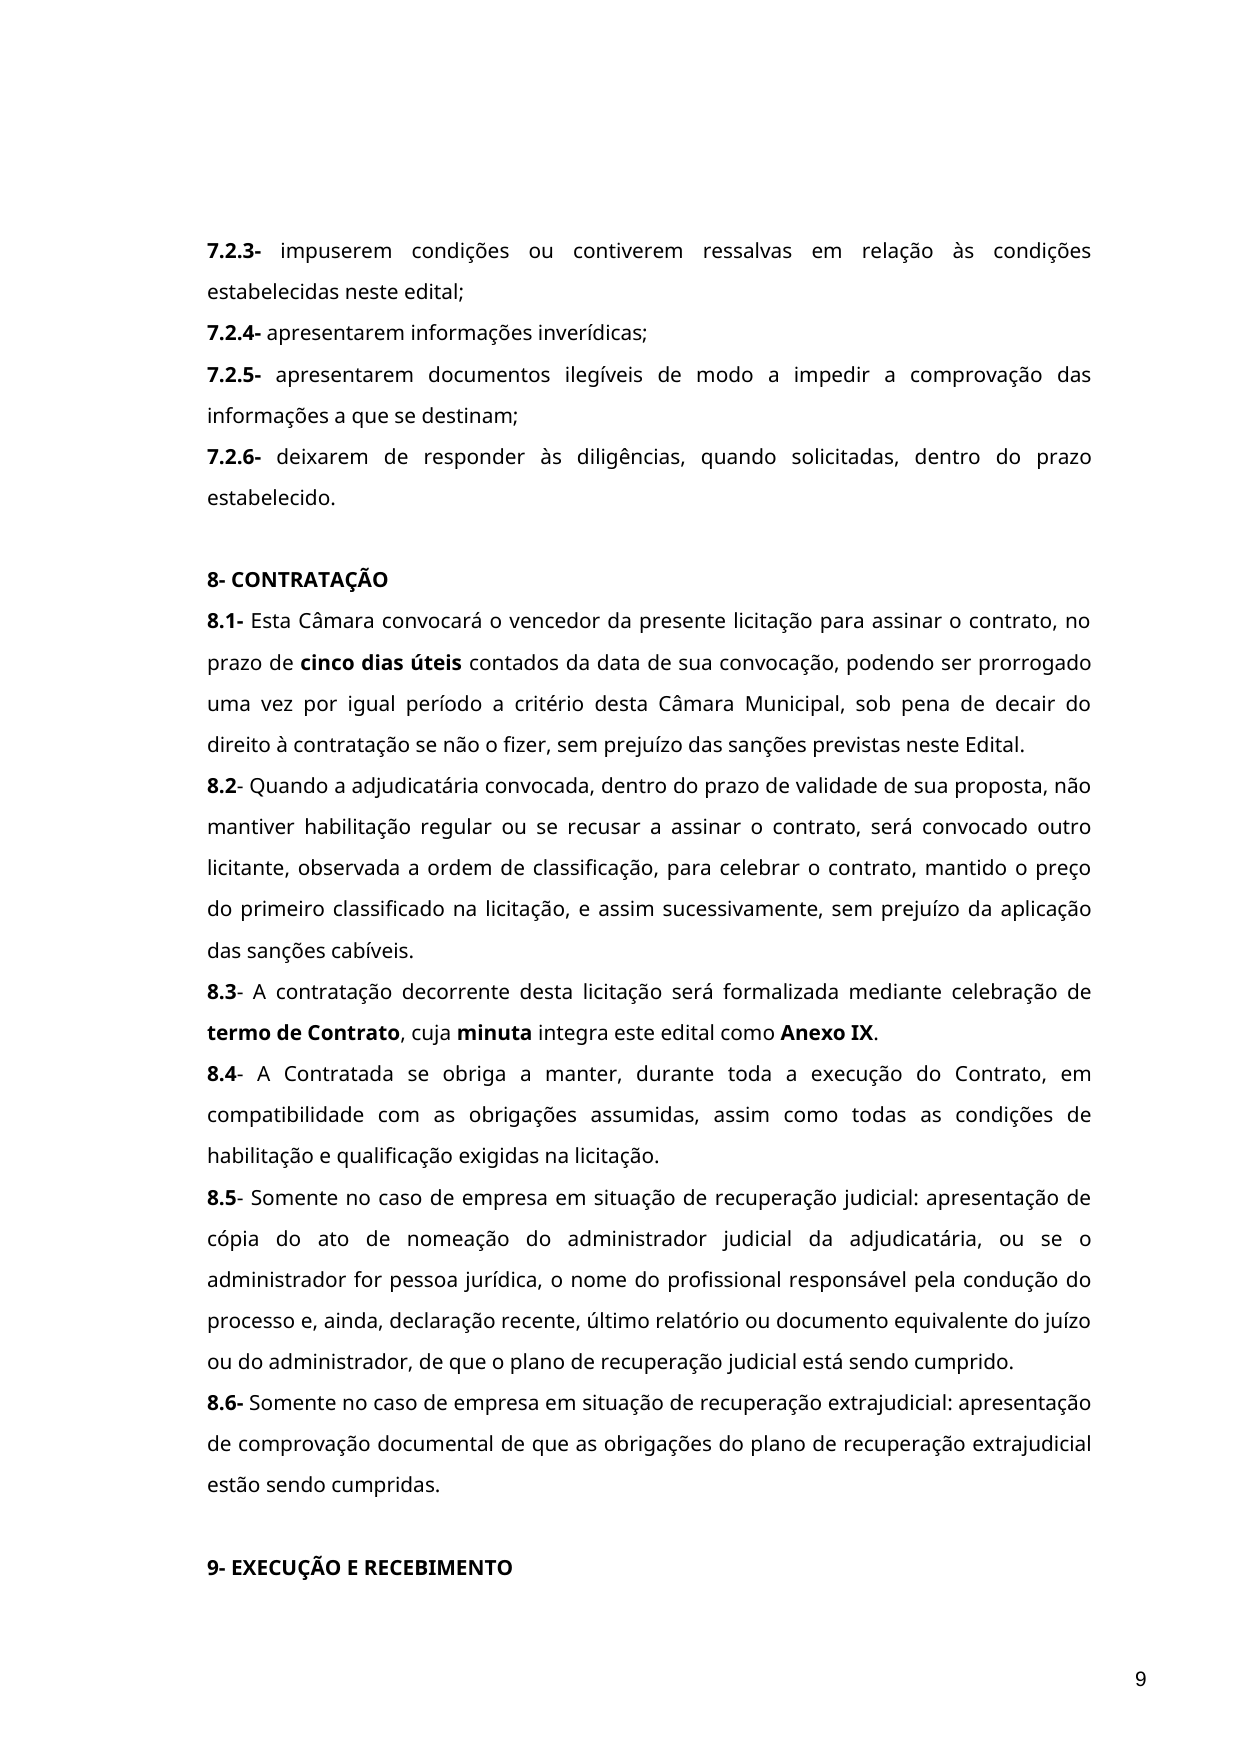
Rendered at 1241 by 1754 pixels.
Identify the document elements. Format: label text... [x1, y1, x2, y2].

text 8.1- Esta Câmara convocará o vencedor da presente licitação para assinar o contrato, no prazo de cinco dias úteis contados da data de sua convocação, podendo ser prorrogado uma vez por igual período a critério desta Câmara Municipal, sob pena de decair do direito à contratação se não o fizer, sem prejuízo das sanções previstas neste Edital. [207, 607, 1092, 758]
text 8.3- A contratação decorrente desta licitação será formalizada mediante celebração de termo de Contrato, cuja minuta integra este edital como Anexo IX. [207, 977, 1092, 1046]
text 7.2.3- impuserem condições ou contiverem ressalvas em relação às condições estabelecidas neste edital; [207, 236, 1092, 306]
text 8.4- A Contratada se obriga a manter, durante toda a execução do Contrato, em compatibilidade com as obrigações assumidas, assim como todas as condições de habilitação e qualificação exigidas na licitação. [207, 1059, 1092, 1170]
text 7.2.4- apresentarem informações inverídicas; [207, 318, 1092, 347]
text 7.2.5- apresentarem documentos ilegíveis de modo a impedir a comprovação das informações a que se destinam; [207, 360, 1092, 429]
text 8.2- Quando a adjudicatária convocada, dentro do prazo de validade de sua proposta, não mantiver habilitação regular ou se recusar a assinar o contrato, será convocado outro licitante, observada a ordem de classificação, para celebrar o contrato, mantido o preço do primeiro classificado na licitação, e assim sucessivamente, sem prejuízo da aplicação das sanções cabíveis. [207, 771, 1092, 964]
text 8.6- Somente no caso de empresa em situação de recuperação extrajudicial: apresentação de comprovação documental de que as obrigações do plano de recuperação extrajudicial estão sendo cumpridas. [207, 1388, 1092, 1499]
text 9- EXECUÇÃO E RECEBIMENTO [207, 1553, 1092, 1581]
text 8- CONTRATAÇÃO [207, 565, 1092, 594]
text 8.5- Somente no caso de empresa em situação de recuperação judicial: apresentação de cópia do ato de nomeação do administrador judicial da adjudicatária, ou se o administrador for pessoa jurídica, o nome do profissional responsável pela condução do processo e, ainda, declaração recente, último relatório ou documento equivalente do juízo ou do administrador, de que o plano de recuperação judicial está sendo cumprido. [207, 1183, 1092, 1376]
text 7.2.6- deixarem de responder às diligências, quando solicitadas, dentro do prazo estabelecido. [207, 442, 1092, 512]
